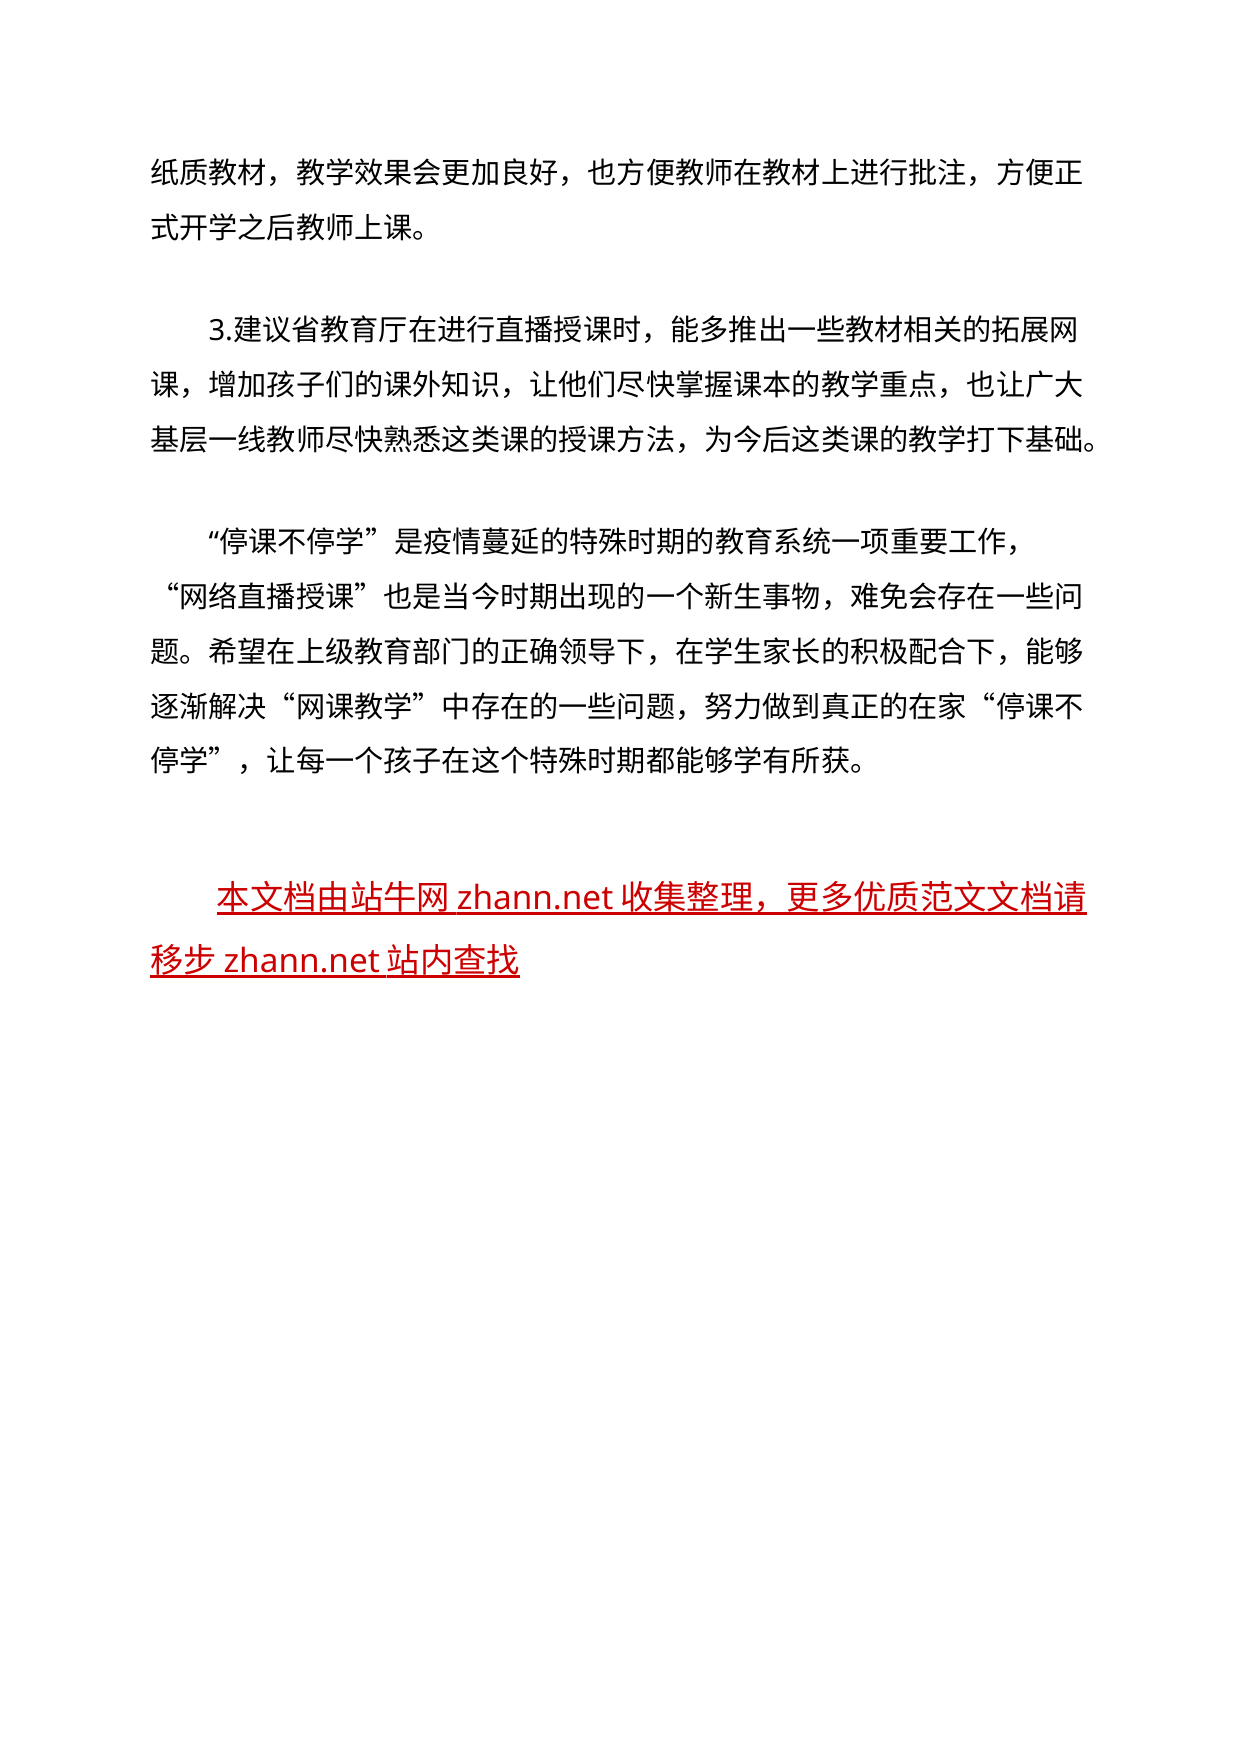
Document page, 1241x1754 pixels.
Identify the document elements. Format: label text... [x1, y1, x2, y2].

text 本文档由站牛网zhann.net收集整理，更多优质范文文档请移步zhann.net站内查找 [150, 871, 1090, 982]
text “停课不停学”是疫情蔓延的特殊时期的教育系统一项重要工作，“网络直播授课”也是当今时期出现的一个新生事物，难免会存在一些问题。希望在上级教育部门的正确领导下，在学生家长的积极配合下，能够逐渐解决“网课教学”中存在的一些问题，努力做到真正的在家“停课不停学”，让每一个孩子在这个特殊时期都能够学有所获。 [150, 518, 1090, 780]
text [150, 150, 1090, 247]
text 3.建议省教育厅在进行直播授课时，能多推出一些教材相关的拓展网课，增加孩子们的课外知识，让他们尽快掌握课本的教学重点，也让广大基层一线教师尽快熟悉这类课的授课方法，为今后这类课的教学打下基础。 [150, 307, 1090, 459]
